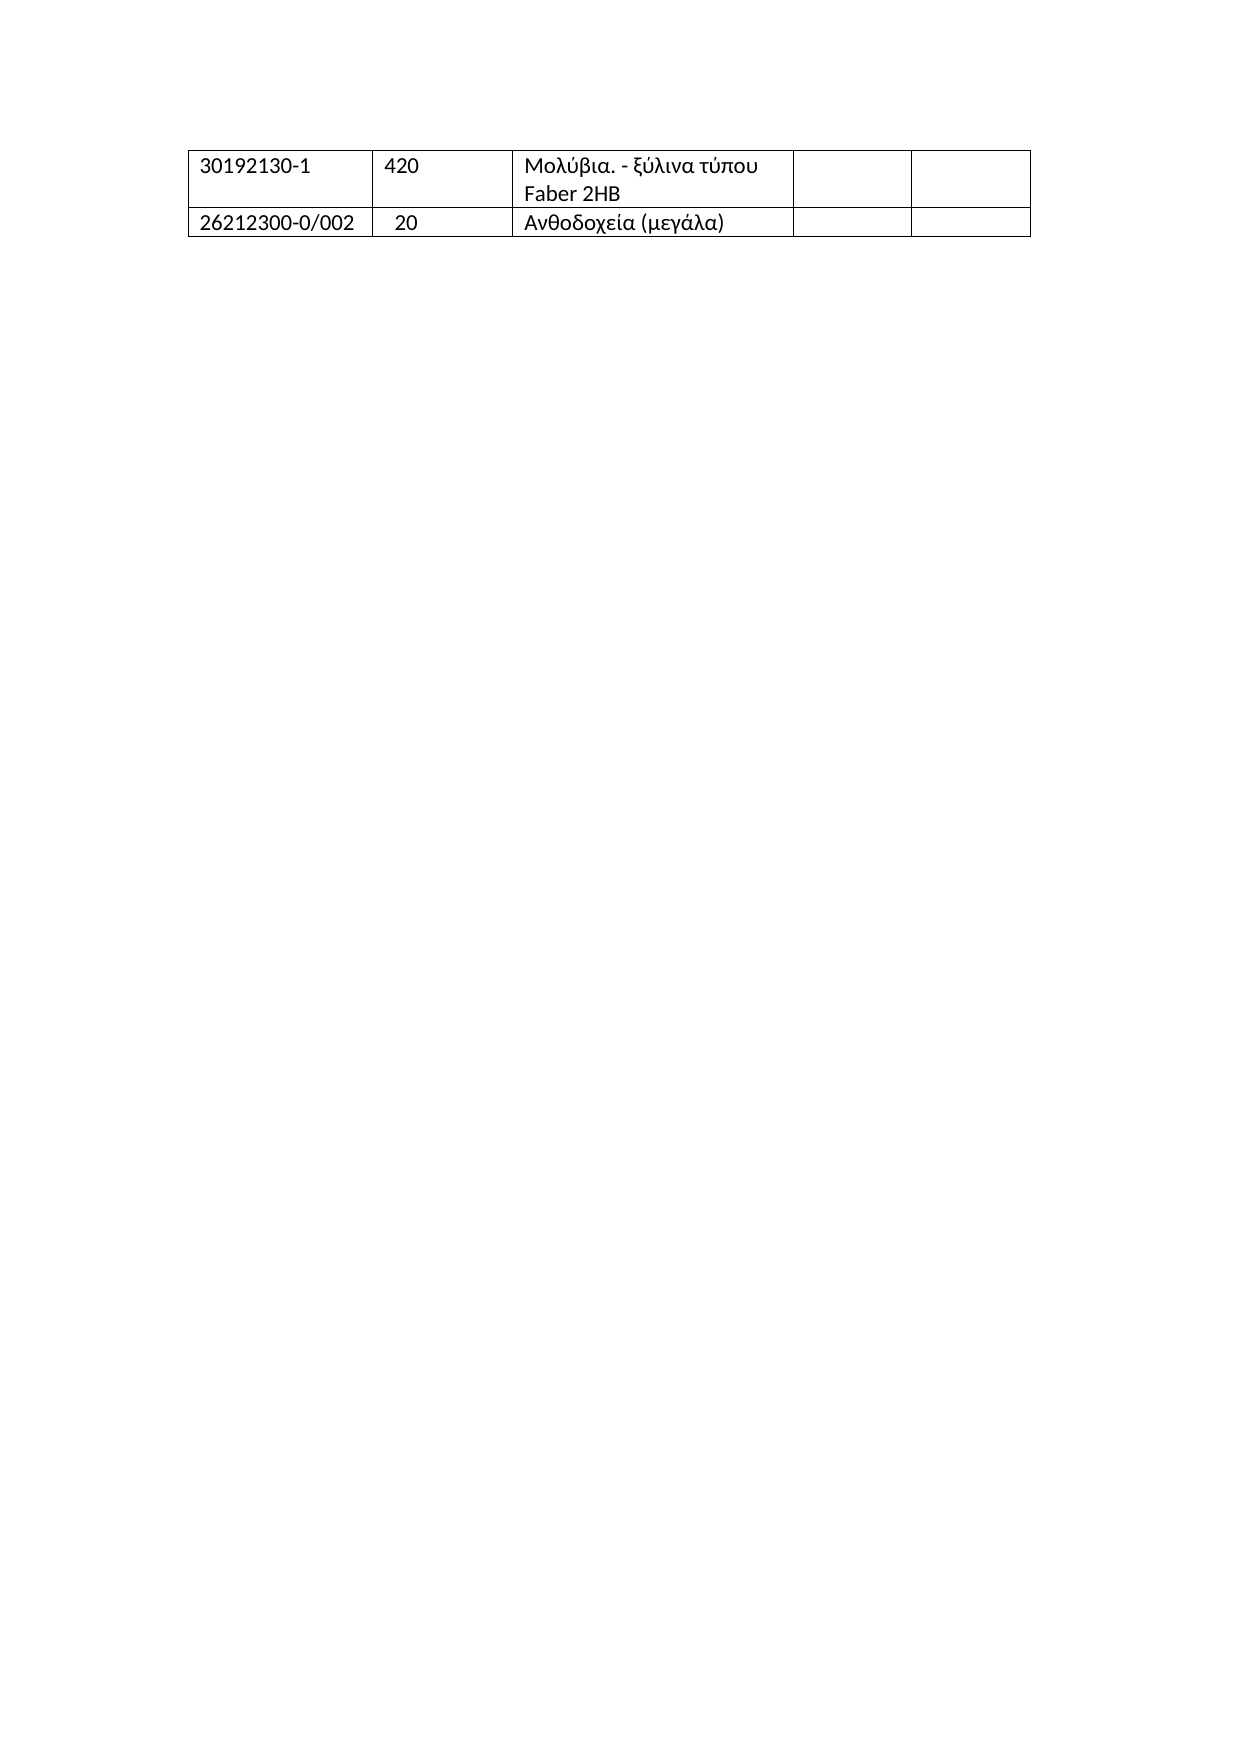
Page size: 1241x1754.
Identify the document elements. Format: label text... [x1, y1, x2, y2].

table_cell 26212300-0/002 [189, 208, 372, 236]
table_cell [912, 151, 1030, 207]
table_cell 30192130-1 [189, 151, 372, 207]
table_cell [912, 208, 1030, 236]
table_cell 20 [373, 208, 512, 236]
table_cell [794, 208, 911, 236]
table_cell 420 [373, 151, 512, 207]
table_cell Μολύβια. - ξύλινα τύπου Faber 2ΗΒ [513, 151, 793, 207]
table_cell Ανθοδοχεία (μεγάλα) [513, 208, 793, 236]
table_cell [794, 151, 911, 207]
